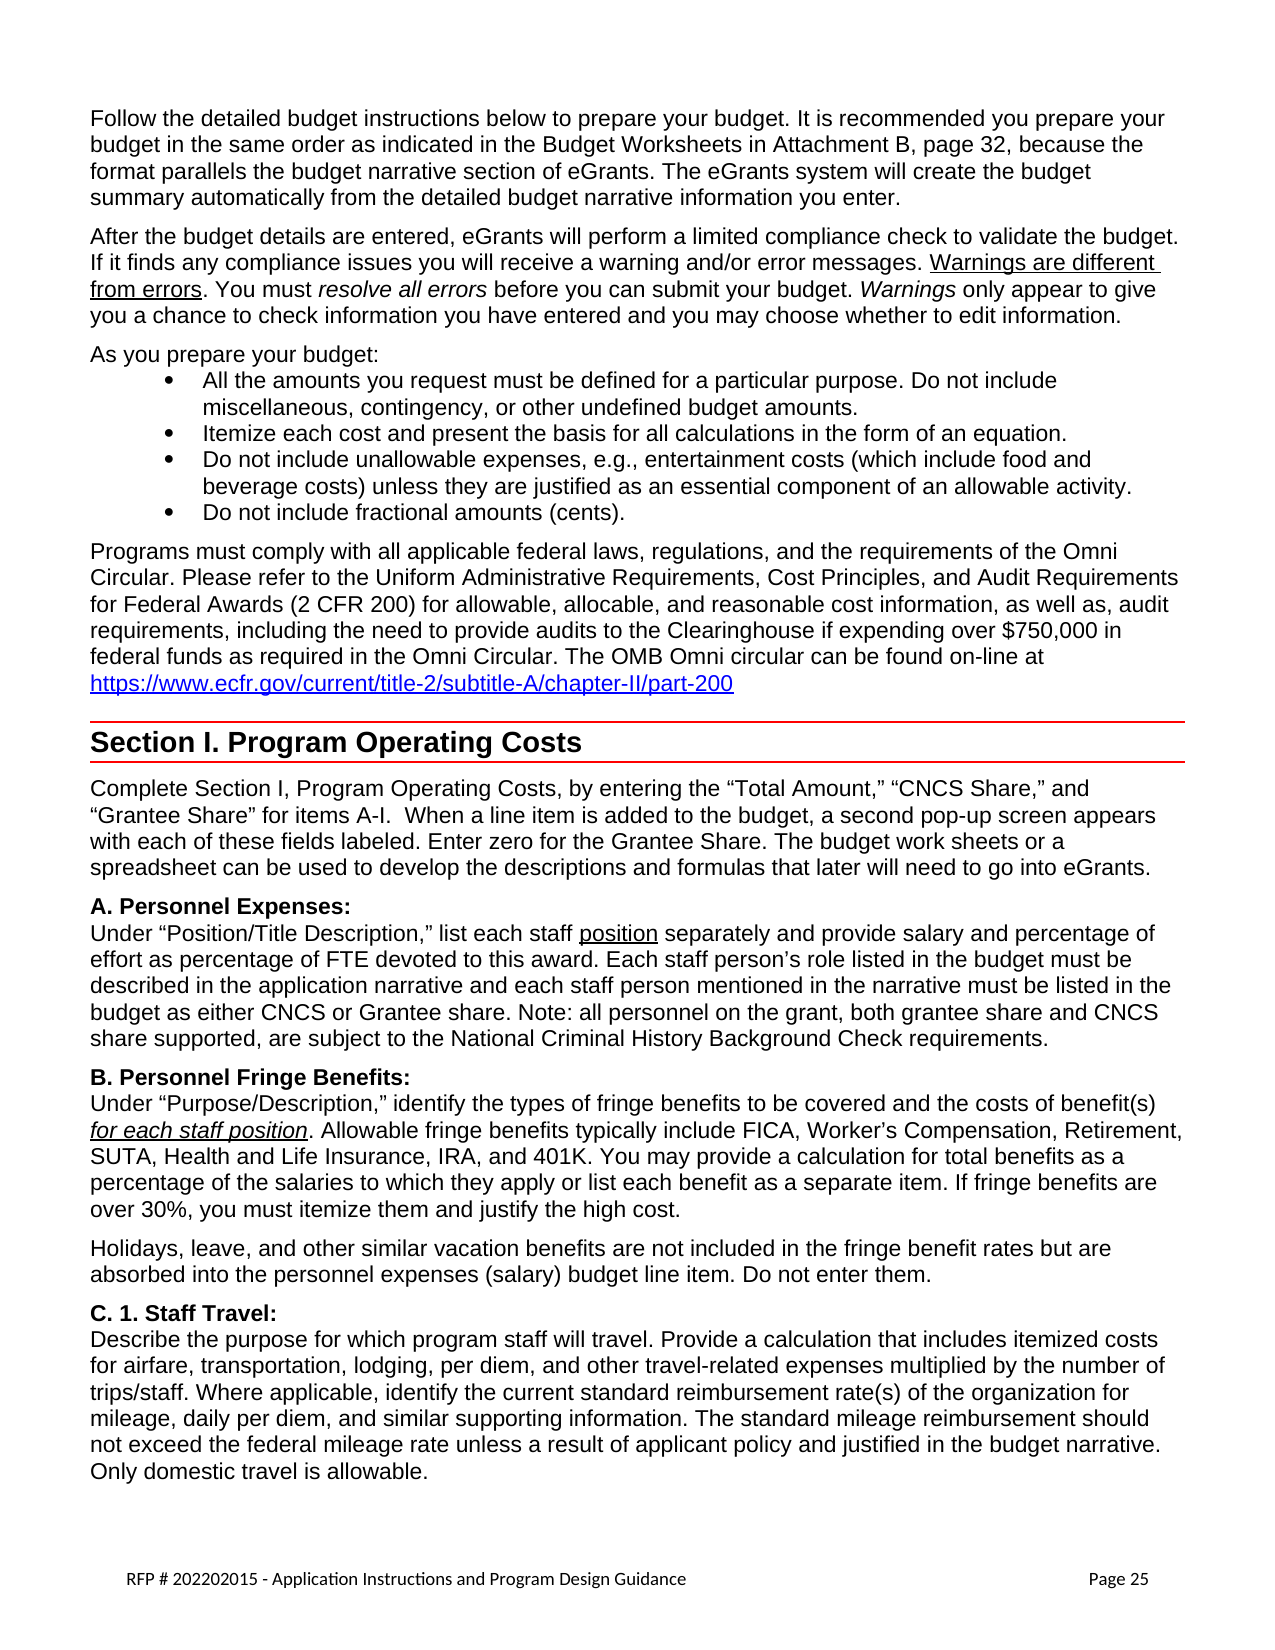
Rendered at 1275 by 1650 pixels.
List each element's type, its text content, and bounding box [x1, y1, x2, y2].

list Do not include fractional amounts (cents). [165, 499, 1185, 525]
list Itemize each cost and present the basis for all calculations in the form of an equation. [165, 420, 1185, 446]
list Do not include unallowable expenses, e.g., entertainment costs (which include food and beverage costs) unless they are justified as an essential component of an allowable activity. [165, 446, 1185, 499]
text Complete Section I, Program Operating Costs, by entering the “Total Amount,” “CNCS Share,” and “Grantee Share” for items A-I. When a line item is added to the budget, a second pop-up screen appears with each of these fields labeled. Enter zero for the Grantee Share. The budget work sheets or a spreadsheet can be used to develop the descriptions and formulas that later will need to go into eGrants. [90, 775, 1185, 881]
text Programs must comply with all applicable federal laws, regulations, and the requirements of the Omni Circular. Please refer to the Uniform Administrative Requirements, Cost Principles, and Audit Requirements for Federal Awards (2 CFR 200) for allowable, allocable, and reasonable cost information, as well as, audit requirements, including the need to provide audits to the Clearinghouse if expending over $750,000 in federal funds as required in the Omni Circular. The OMB Omni circular can be found on-line at https://www.ecfr.gov/current/title-2/subtitle-A/chapter-II/part-200 [90, 538, 1185, 696]
text After the budget details are entered, eGrants will perform a limited compliance check to validate the budget. If it finds any compliance issues you will receive a warning and/or error messages. Warnings are different from errors. You must resolve all errors before you can submit your budget. Warnings only appear to give you a chance to check information you have entered and you may choose whether to edit information. [90, 223, 1185, 328]
text Under “Purpose/Description,” identify the types of fringe benefits to be covered and the costs of benefit(s) for each staff position. Allowable fringe benefits typically include FICA, Worker’s Compensation, Retirement, SUTA, Health and Life Insurance, IRA, and 401K. You may provide a calculation for total benefits as a percentage of the salaries to which they apply or list each benefit as a separate item. If fringe benefits are over 30%, you must itemize them and justify the high cost. [90, 1090, 1185, 1222]
text A. Personnel Expenses: [90, 893, 1185, 919]
subtitle Section I. Program Operating Costs [90, 723, 1185, 761]
text Holidays, leave, and other similar vacation benefits are not included in the fringe benefit rates but are absorbed into the personnel expenses (salary) budget line item. Do not enter them. [90, 1234, 1185, 1287]
text Under “Position/Title Description,” list each staff position separately and provide salary and percentage of effort as percentage of FTE devoted to this award. Each staff person’s role listed in the budget must be described in the application narrative and each staff person mentioned in the narrative must be listed in the budget as either CNCS or Grantee share. Note: all personnel on the grant, both grantee share and CNCS share supported, are subject to the National Criminal History Background Check requirements. [90, 919, 1185, 1051]
text Describe the purpose for which program staff will travel. Provide a calculation that includes itemized costs for airfare, transportation, lodging, per diem, and other travel-related expenses multiplied by the number of trips/staff. Where applicable, identify the current standard reimbursement rate(s) of the organization for mileage, daily per diem, and similar supporting information. The standard mileage reimbursement should not exceed the federal mileage rate unless a result of applicant policy and justified in the budget narrative. Only domestic travel is allowable. [90, 1326, 1185, 1484]
text Follow the detailed budget instructions below to prepare your budget. It is recommended you prepare your budget in the same order as indicated in the Budget Worksheets in Attachment B, page 32, because the format parallels the budget narrative section of eGrants. The eGrants system will create the budget summary automatically from the detailed budget narrative information you enter. [90, 105, 1185, 210]
text As you prepare your budget: [90, 341, 1185, 367]
text C. 1. Staff Travel: [90, 1300, 1185, 1326]
text B. Personnel Fringe Benefits: [90, 1064, 1185, 1090]
list All the amounts you request must be defined for a particular purpose. Do not include miscellaneous, contingency, or other undefined budget amounts. [165, 367, 1185, 420]
